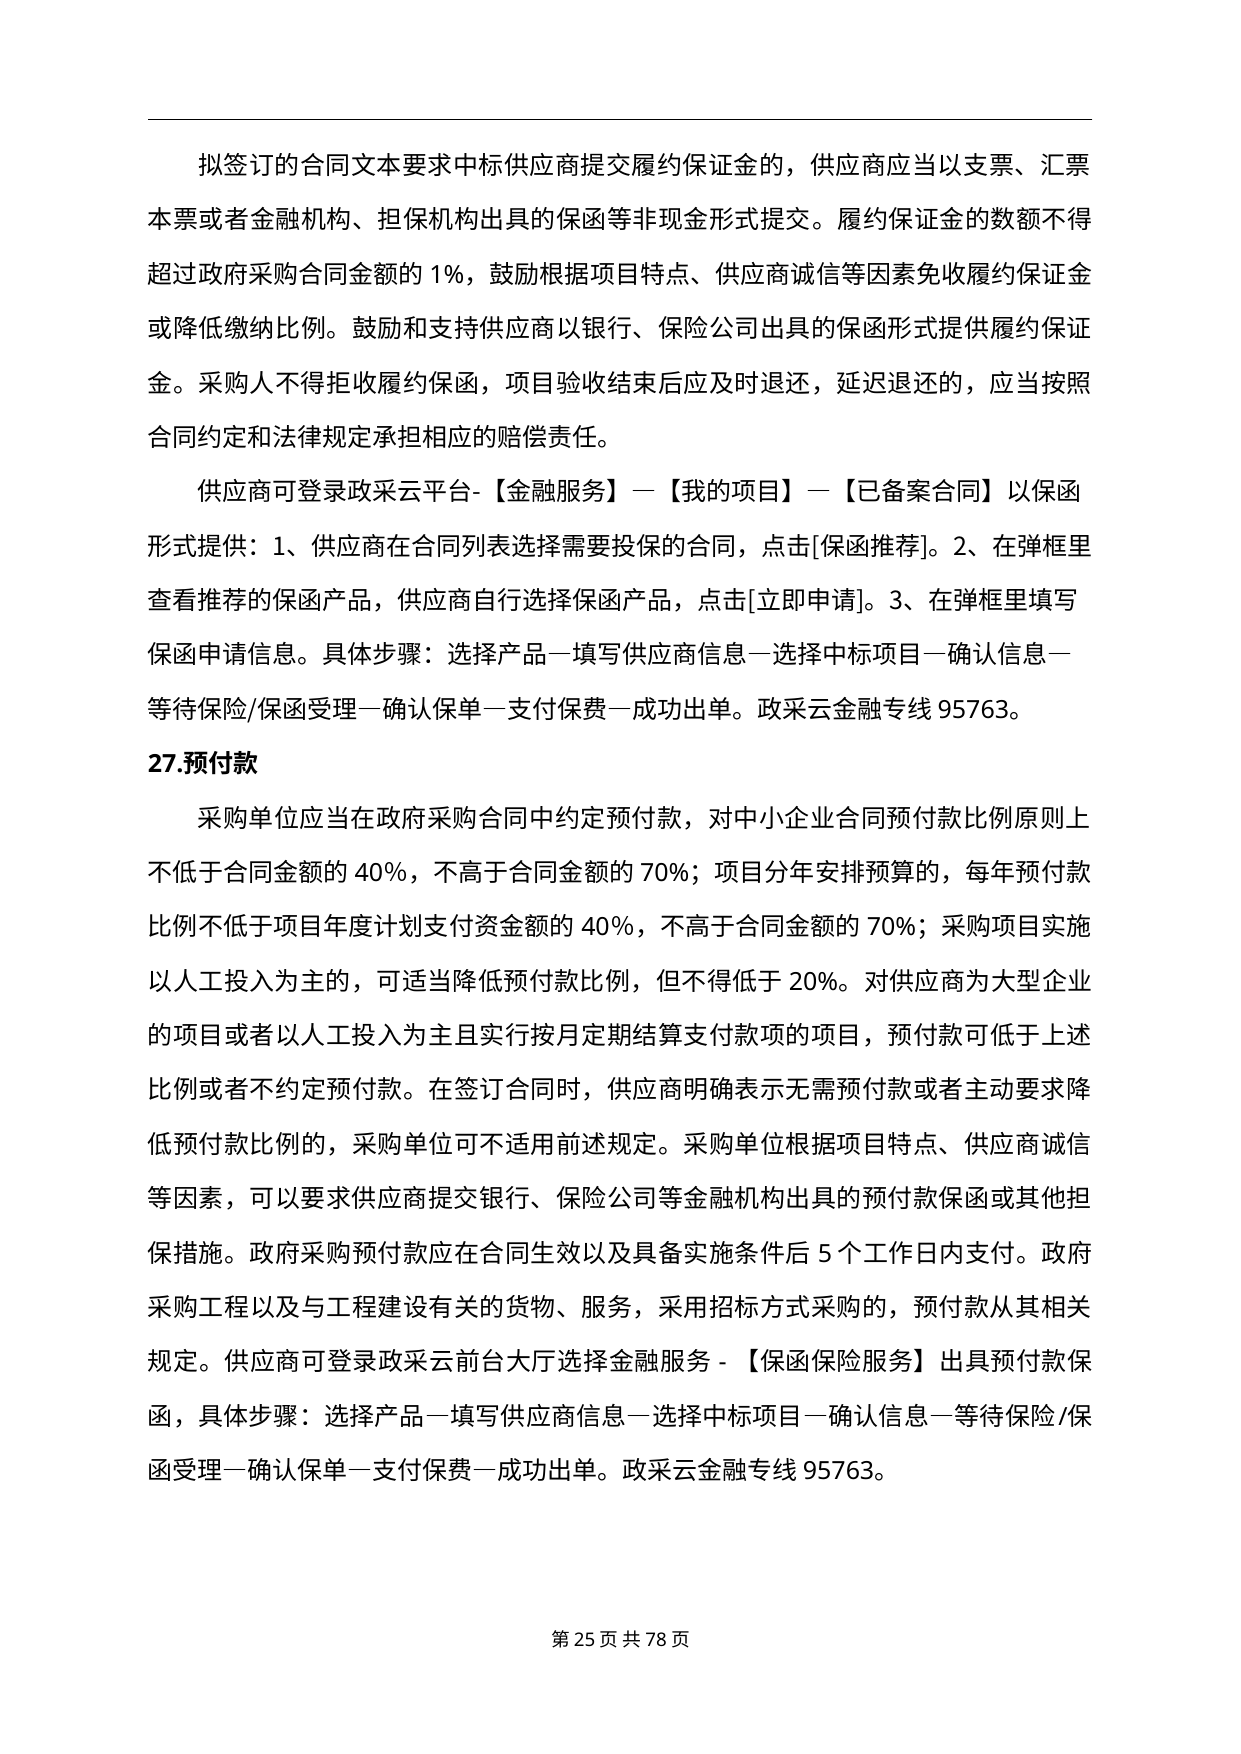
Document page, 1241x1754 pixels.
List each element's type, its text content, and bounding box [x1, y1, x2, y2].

subtitle 27.预付款 [148, 744, 1092, 780]
text 拟签订的合同文本要求中标供应商提交履约保证金的，供应商应当以支票、汇票、本票或者金融机构、担保机构出具的保函等非现金形式提交。履约保证金的数额不得超过政府采购合同金额的1%，鼓励根据项目特点、供应商诚信等因素免收履约保证金或降低缴纳比例。鼓励和支持供应商以银行、保险公司出具的保函形式提供履约保证金。采购人不得拒收履约保函，项目验收结束后应及时退还，延迟退还的，应当按照合同约定和法律规定承担相应的赔偿责任。 [148, 146, 1092, 454]
subtitle 供应商可登录政采云平台-【金融服务】—【我的项目】—【已备案合同】以保函形式提供：1、供应商在合同列表选择需要投保的合同，点击[保函推荐]。2、在弹框里查看推荐的保函产品，供应商自行选择保函产品，点击[立即申请]。3、在弹框里填写保函申请信息。具体步骤：选择产品—填写供应商信息—选择中标项目—确认信息—等待保险/保函受理—确认保单—支付保费—成功出单。政采云金融专线95763。 [148, 472, 1092, 726]
text 采购单位应当在政府采购合同中约定预付款，对中小企业合同预付款比例原则上不低于合同金额的40％，不高于合同金额的70%；项目分年安排预算的，每年预付款比例不低于项目年度计划支付资金额的40％，不高于合同金额的70%；采购项目实施以人工投入为主的，可适当降低预付款比例，但不得低于20%。对供应商为大型企业的项目或者以人工投入为主且实行按月定期结算支付款项的项目，预付款可低于上述比例或者不约定预付款。在签订合同时，供应商明确表示无需预付款或者主动要求降低预付款比例的，采购单位可不适用前述规定。采购单位根据项目特点、供应商诚信等因素，可以要求供应商提交银行、保险公司等金融机构出具的预付款保函或其他担保措施。政府采购预付款应在合同生效以及具备实施条件后5个工作日内支付。政府采购工程以及与工程建设有关的货物、服务，采用招标方式采购的，预付款从其相关规定。供应商可登录政采云前台大厅选择金融服务 - 【保函保险服务】出具预付款保函，具体步骤：选择产品—填写供应商信息—选择中标项目—确认信息—等待保险/保函受理—确认保单—支付保费—成功出单。政采云金融专线95763。 [148, 798, 1092, 1487]
